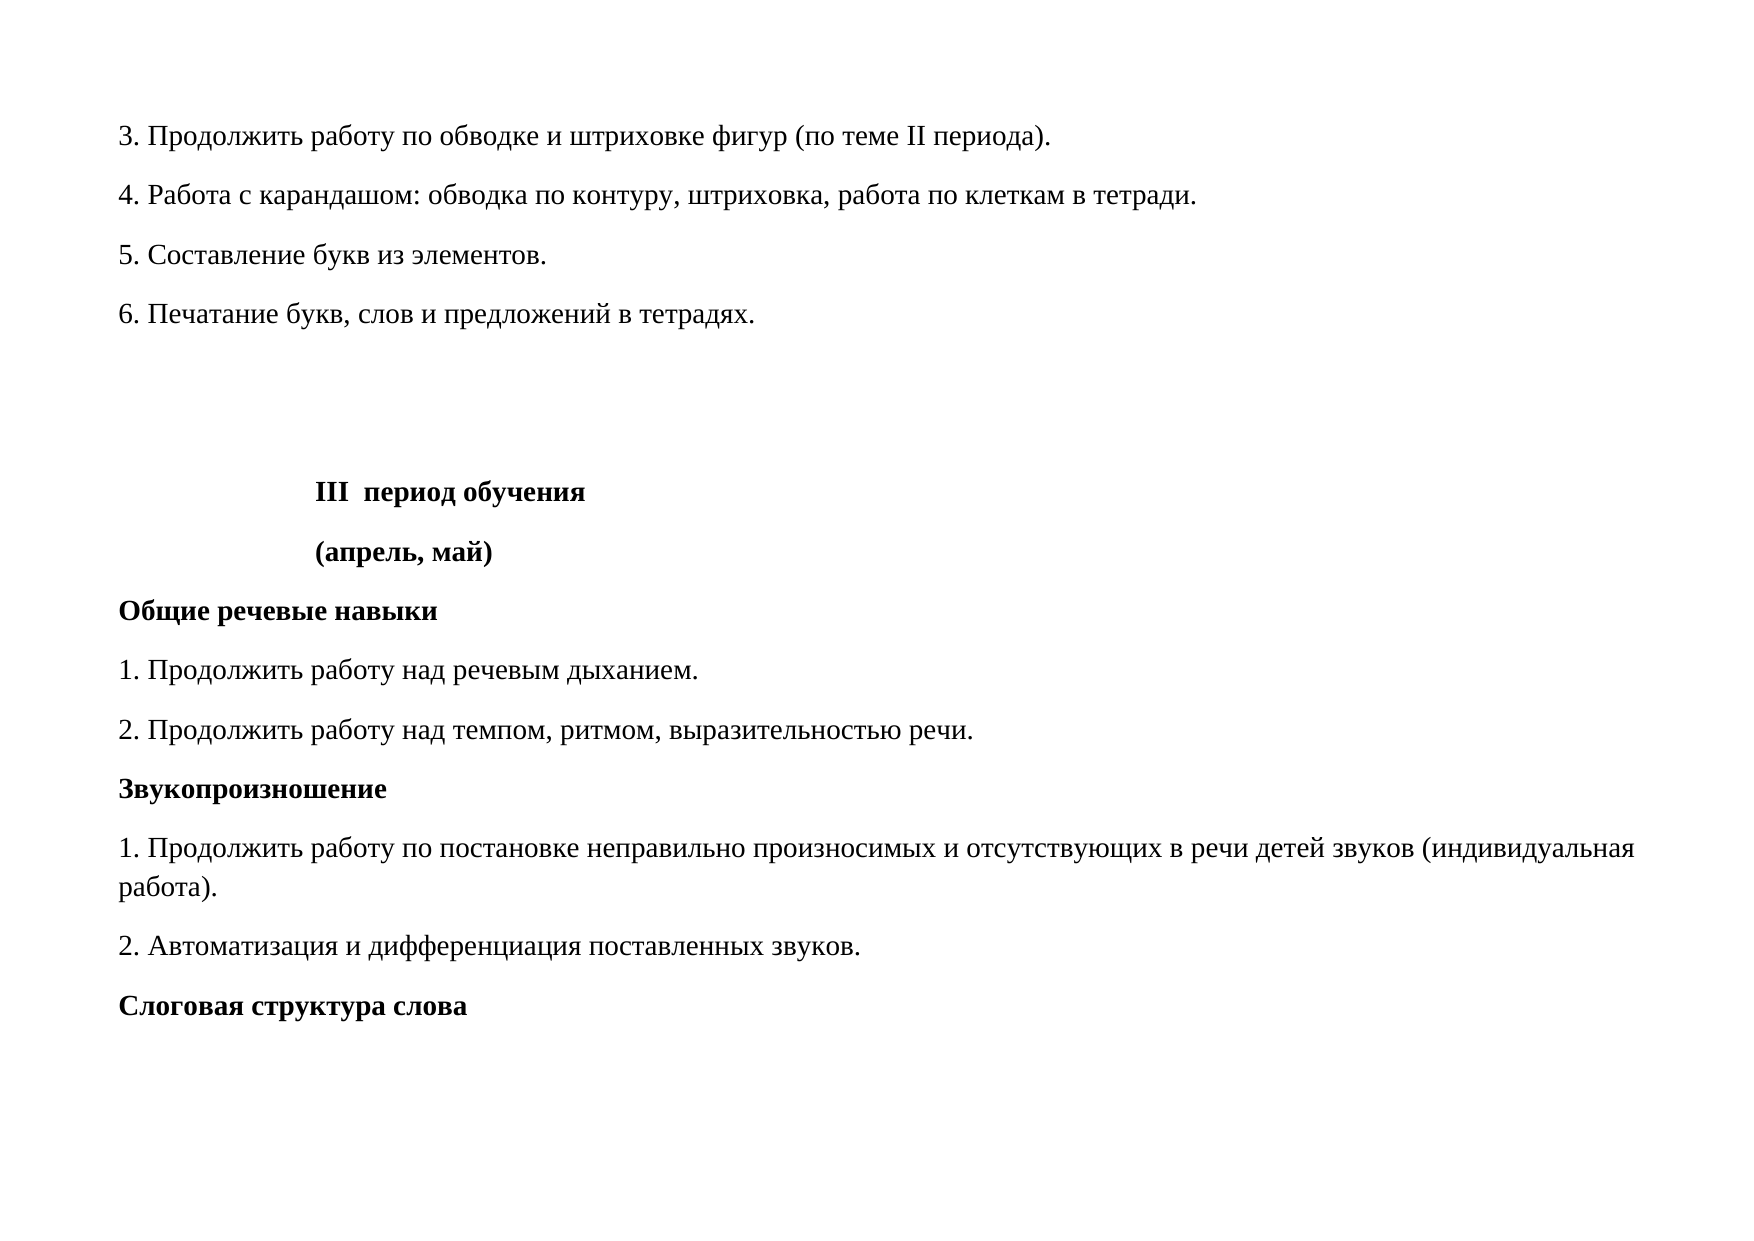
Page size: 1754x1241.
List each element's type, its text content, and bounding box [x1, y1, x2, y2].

text 2. Продолжить работу над темпом, ритмом, выразительностью речи. [118, 712, 1636, 745]
text Звукопроизношение [118, 771, 1636, 805]
text Слоговая структура слова [118, 988, 1636, 1021]
text 1. Продолжить работу над речевым дыханием. [118, 652, 1636, 686]
text Общие речевые навыки [118, 593, 1636, 627]
text 2. Автоматизация и дифференциация поставленных звуков. [118, 928, 1636, 962]
text 5. Составление букв из элементов. [118, 237, 1636, 270]
text 6. Печатание букв, слов и предложений в тетрадях. [118, 296, 1636, 330]
text 3. Продолжить работу по обводке и штриховке фигур (по теме II периода). [118, 118, 1636, 152]
text III период обучения [118, 474, 1636, 508]
text 1. Продолжить работу по постановке неправильно произносимых и отсутствующих в речи детей звуков (индивидуальная работа). [118, 831, 1636, 903]
text 4. Работа с карандашом: обводка по контуру, штриховка, работа по клеткам в тетради. [118, 177, 1636, 211]
text (апрель, май) [118, 534, 1636, 567]
